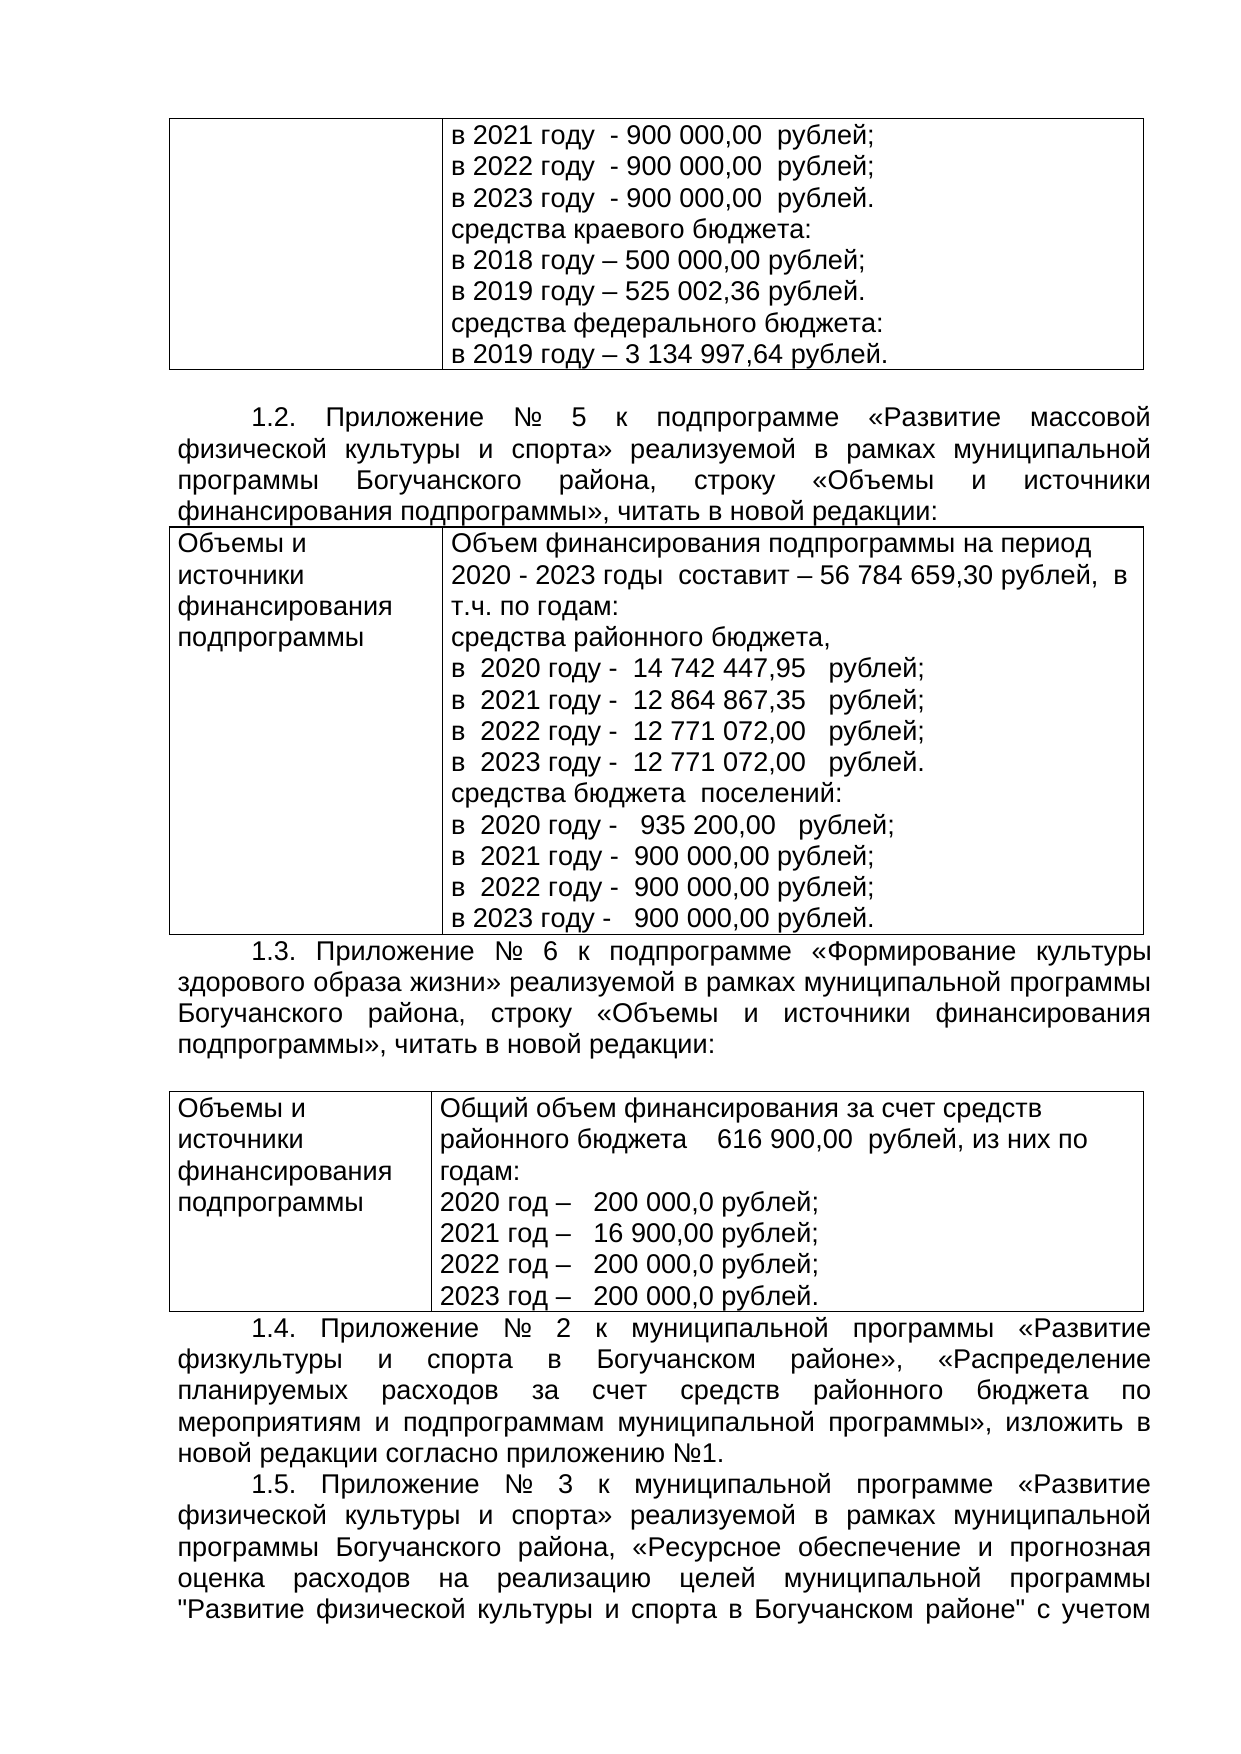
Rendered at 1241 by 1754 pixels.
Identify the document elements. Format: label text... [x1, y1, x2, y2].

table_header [170, 119, 442, 369]
text 1.2. Приложение № 5 к подпрограмме «Развитие массовой физической культуры и спорта» реализуемой в рамках муниципальной программы Богучанского района, строку «Объемы и источники финансирования подпрограммы», читать в новой редакции: [177, 401, 1152, 526]
table_header Объем финансирования подпрограммы на период 2020 - 2023 годы составит – 56 784 659,30 рублей, в т.ч. по годам: средства районного бюджета, в 2020 году - 14 742 447,95 рублей; в 2021 году - 12 864 867,35 рублей; в 2022 году - 12 771 072,00 рублей; в 2023 году - 12 771 072,00 рублей. средства бюджета поселений: в 2020 году - 935 200,00 рублей; в 2021 году - 900 000,00 рублей; в 2022 году - 900 000,00 рублей; в 2023 году - 900 000,00 рублей. [443, 528, 1143, 934]
table_header Объемы и источники финансирования подпрограммы [170, 1092, 431, 1311]
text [177, 1468, 1152, 1624]
text 1.3. Приложение № 6 к подпрограмме «Формирование культуры здорового образа жизни» реализуемой в рамках муниципальной программы Богучанского района, строку «Объемы и источники финансирования подпрограммы», читать в новой редакции: [177, 935, 1152, 1060]
text 1.4. Приложение № 2 к муниципальной программы «Развитие физкультуры и спорта в Богучанском районе», «Распределение планируемых расходов за счет средств районного бюджета по мероприятиям и подпрограммам муниципальной программы», изложить в новой редакции согласно приложению №1. [177, 1312, 1152, 1468]
table_header Общий объем финансирования за счет средств районного бюджета 616 900,00 рублей, из них по годам: 2020 год – 200 000,0 рублей; 2021 год – 16 900,00 рублей; 2022 год – 200 000,0 рублей; 2023 год – 200 000,0 рублей. [432, 1092, 1143, 1311]
table_header Объемы и источники финансирования подпрограммы [170, 528, 442, 934]
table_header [443, 119, 1143, 369]
